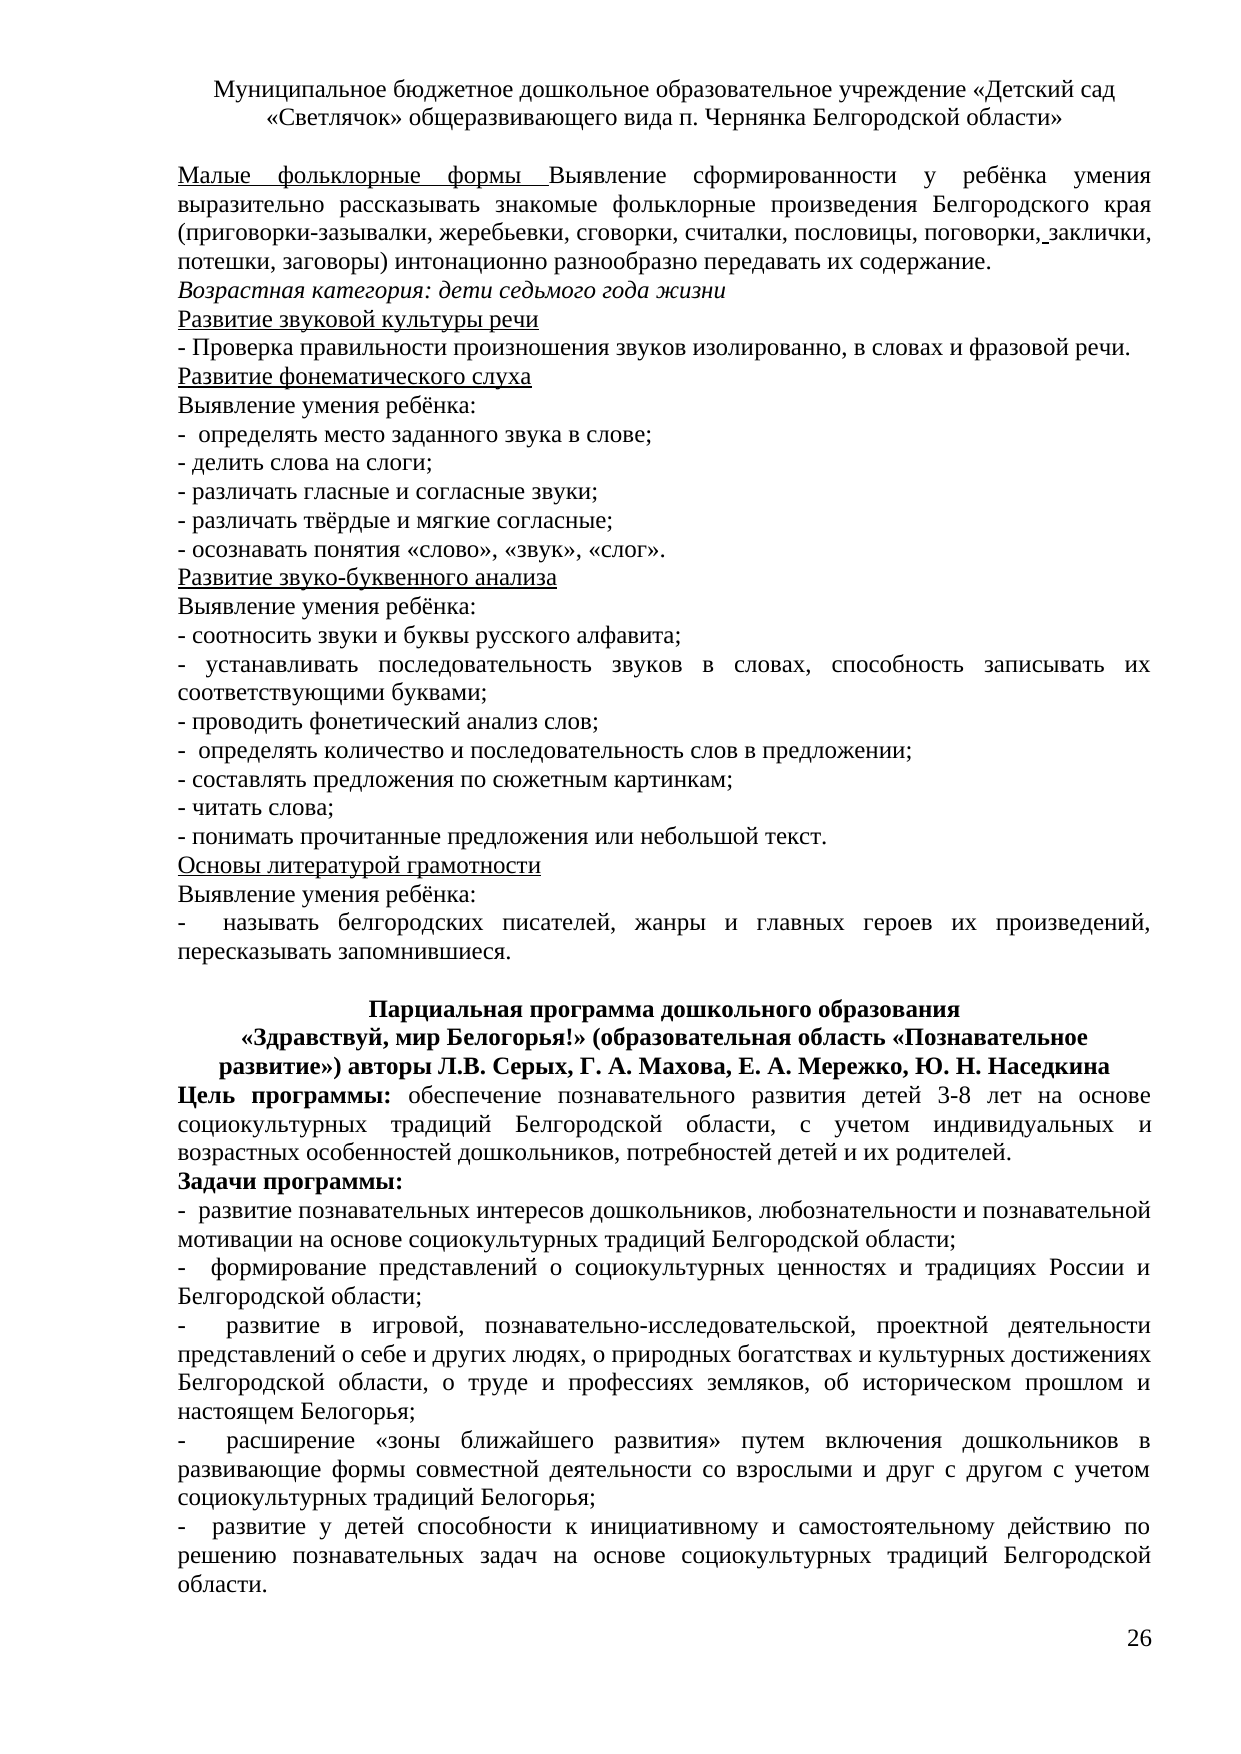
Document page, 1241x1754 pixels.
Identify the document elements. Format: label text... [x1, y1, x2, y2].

text - соотносить звуки и буквы русского алфавита; [177, 620, 1152, 649]
text Малые фольклорные формы Выявление сформированности у ребёнка умения выразительно рассказывать знакомые фольклорные произведения Белгородского края (приговорки-зазывалки, жеребьевки, сговорки, считалки, пословицы, поговорки, заклички, потешки, заговоры) интонационно разнообразно передавать их содержание. [177, 160, 1152, 275]
text «Здравствуй, мир Белогорья!» (образовательная область «Познавательное развитие») авторы Л.В. Серых, Г. А. Махова, Е. А. Мережко, Ю. Н. Наседкина [177, 1022, 1152, 1080]
text - расширение «зоны ближайшего развития» путем включения дошкольников в развивающие формы совместной деятельности со взрослыми и друг с другом с учетом социокультурных традиций Белогорья; [177, 1425, 1152, 1511]
text - формирование представлений о социокультурных ценностях и традициях России и Белгородской области; [177, 1252, 1152, 1310]
text - различать гласные и согласные звуки; [177, 476, 1152, 505]
text Развитие фонематического слуха [177, 361, 1152, 390]
text Развитие звуко-буквенного анализа [177, 562, 1152, 591]
text Выявление умения ребёнка: [177, 591, 1152, 620]
text - развитие у детей способности к инициативному и самостоятельному действию по решению познавательных задач на основе социокультурных традиций Белгородской области. [177, 1511, 1152, 1597]
text - развитие в игровой, познавательно-исследовательской, проектной деятельности представлений о себе и других людях, о природных богатствах и культурных достижениях Белгородской области, о труде и профессиях земляков, об историческом прошлом и настоящем Белогорья; [177, 1310, 1152, 1425]
text Выявление умения ребёнка: [177, 390, 1152, 419]
text - читать слова; [177, 792, 1152, 821]
text Цель программы: обеспечение познавательного развития детей 3-8 лет на основе социокультурных традиций Белгородской области, с учетом индивидуальных и возрастных особенностей дошкольников, потребностей детей и их родителей. [177, 1080, 1152, 1166]
text Парциальная программа дошкольного образования [177, 994, 1152, 1022]
text - понимать прочитанные предложения или небольшой текст. [177, 821, 1152, 850]
text Основы литературой грамотности [177, 850, 1152, 879]
text - определять количество и последовательность слов в предложении; [177, 735, 1152, 764]
text Выявление умения ребёнка: [177, 879, 1152, 907]
text Развитие звуковой культуры речи [177, 304, 1152, 332]
text - проводить фонетический анализ слов; [177, 706, 1152, 735]
text - делить слова на слоги; [177, 447, 1152, 476]
text Задачи программы: [177, 1166, 1152, 1195]
text - различать твёрдые и мягкие согласные; [177, 505, 1152, 534]
text - осознавать понятия «слово», «звук», «слог». [177, 534, 1152, 562]
text - Проверка правильности произношения звуков изолированно, в словах и фразовой речи. [177, 332, 1152, 361]
text - развитие познавательных интересов дошкольников, любознательности и познавательной мотивации на основе социокультурных традиций Белгородской области; [177, 1195, 1152, 1252]
text - устанавливать последовательность звуков в словах, способность записывать их соответствующими буквами; [177, 649, 1152, 706]
text - называть белгородских писателей, жанры и главных героев их произведений, пересказывать запомнившиеся. [177, 907, 1152, 965]
text - определять место заданного звука в слове; [177, 419, 1152, 447]
text - составлять предложения по сюжетным картинкам; [177, 764, 1152, 792]
text Возрастная категория: дети седьмого года жизни [177, 275, 1152, 304]
